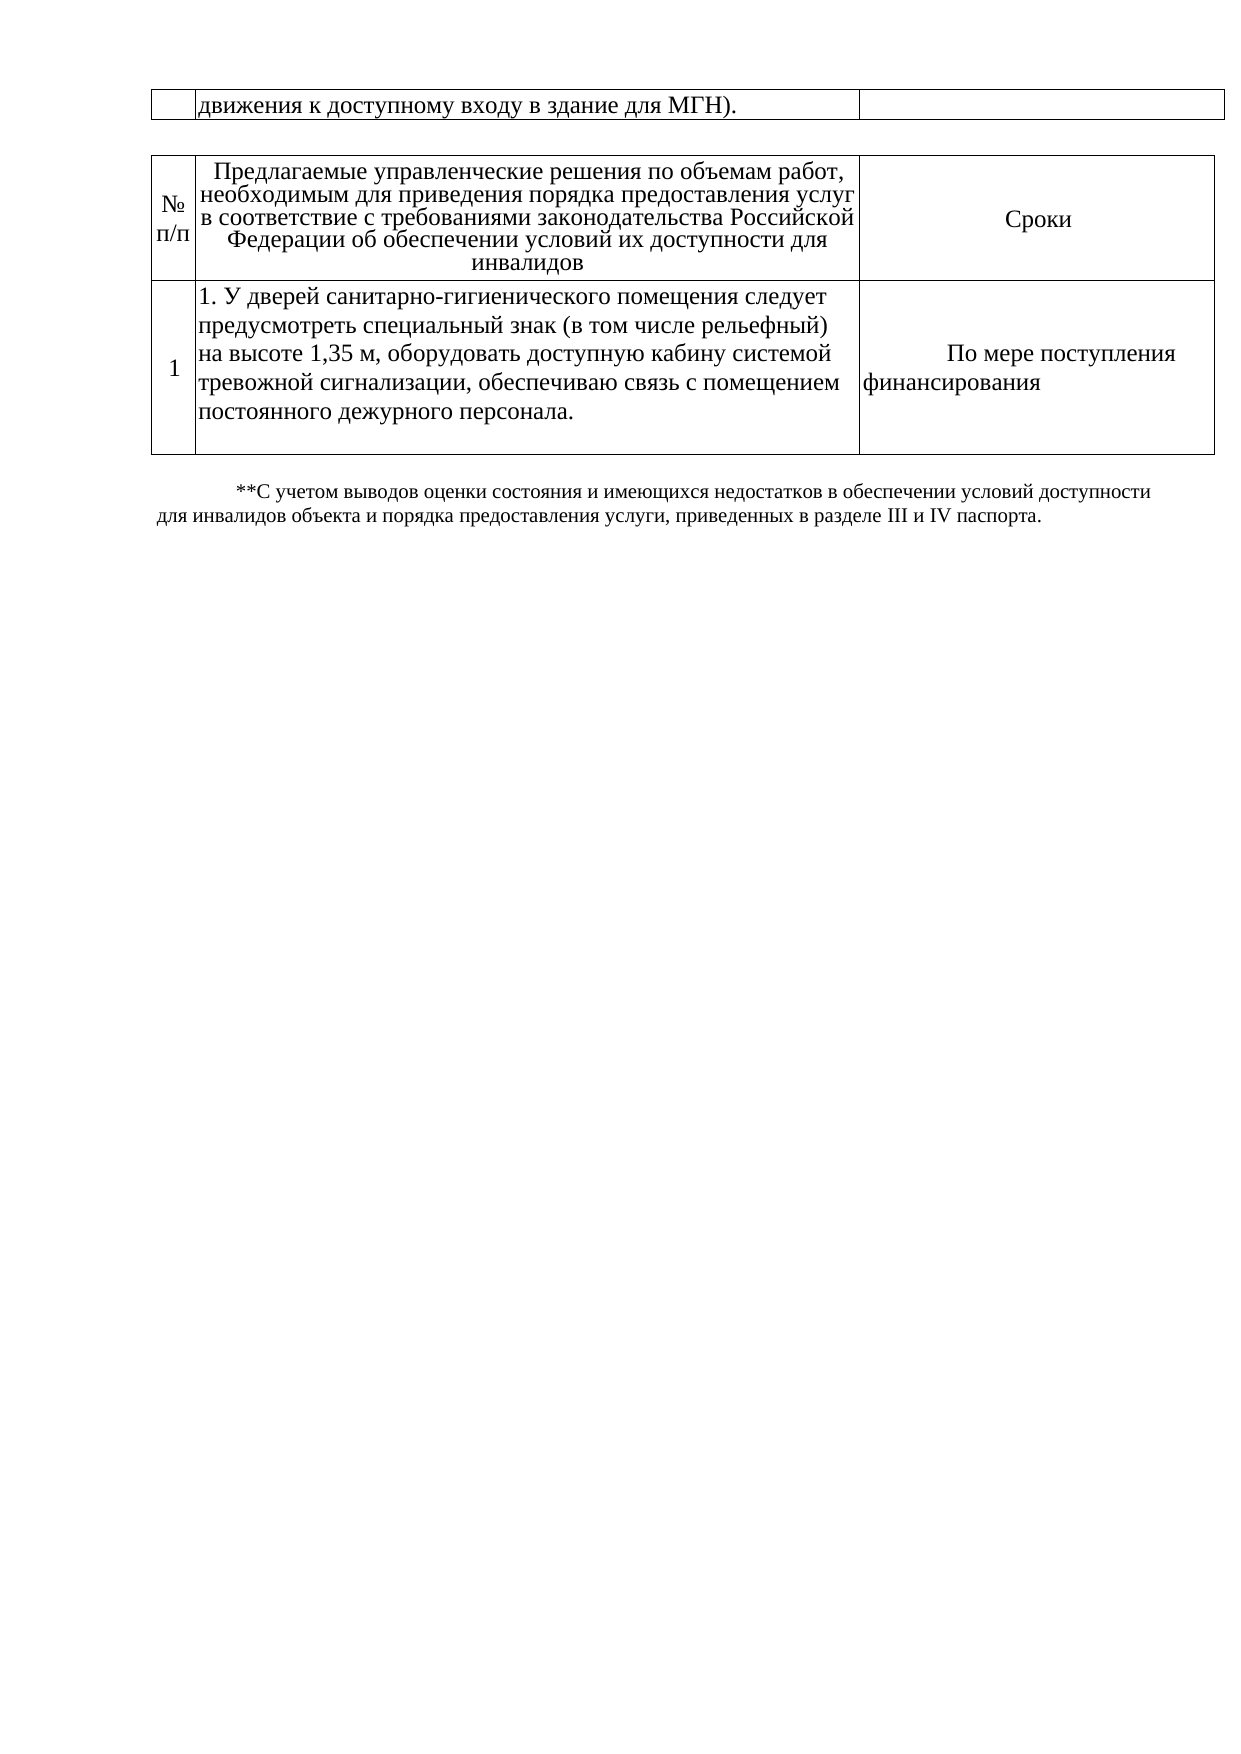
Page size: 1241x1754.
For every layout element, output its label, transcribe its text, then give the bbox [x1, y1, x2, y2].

table_header Предлагаемые управленческие решения по объемам работ, необходимым для приведения порядка предоставления услуг в соответствие с требованиями законодательства Российской Федерации об обеспечении условий их доступности для инвалидов [196, 156, 859, 280]
table_cell 1. У дверей санитарно-гигиенического помещения следует предусмотреть специальный знак (в том числе рельефный) на высоте 1,35 м, оборудовать доступную кабину системой тревожной сигнализации, обеспечиваю связь с помещением постоянного дежурного персонала. [196, 281, 859, 453]
table_cell По мере поступления финансирования [860, 281, 1214, 453]
table_header Сроки [860, 156, 1214, 280]
table_header № п/п [152, 156, 195, 280]
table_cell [196, 90, 859, 118]
table_cell 1 [152, 90, 195, 118]
text **С учетом выводов оценки состояния и имеющихся недостатков в обеспечении условий доступности для инвалидов объекта и порядка предоставления услуги, приведенных в разделе III и IV паспорта. [157, 478, 1152, 527]
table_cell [860, 90, 1224, 118]
table_cell 1 [152, 281, 195, 453]
